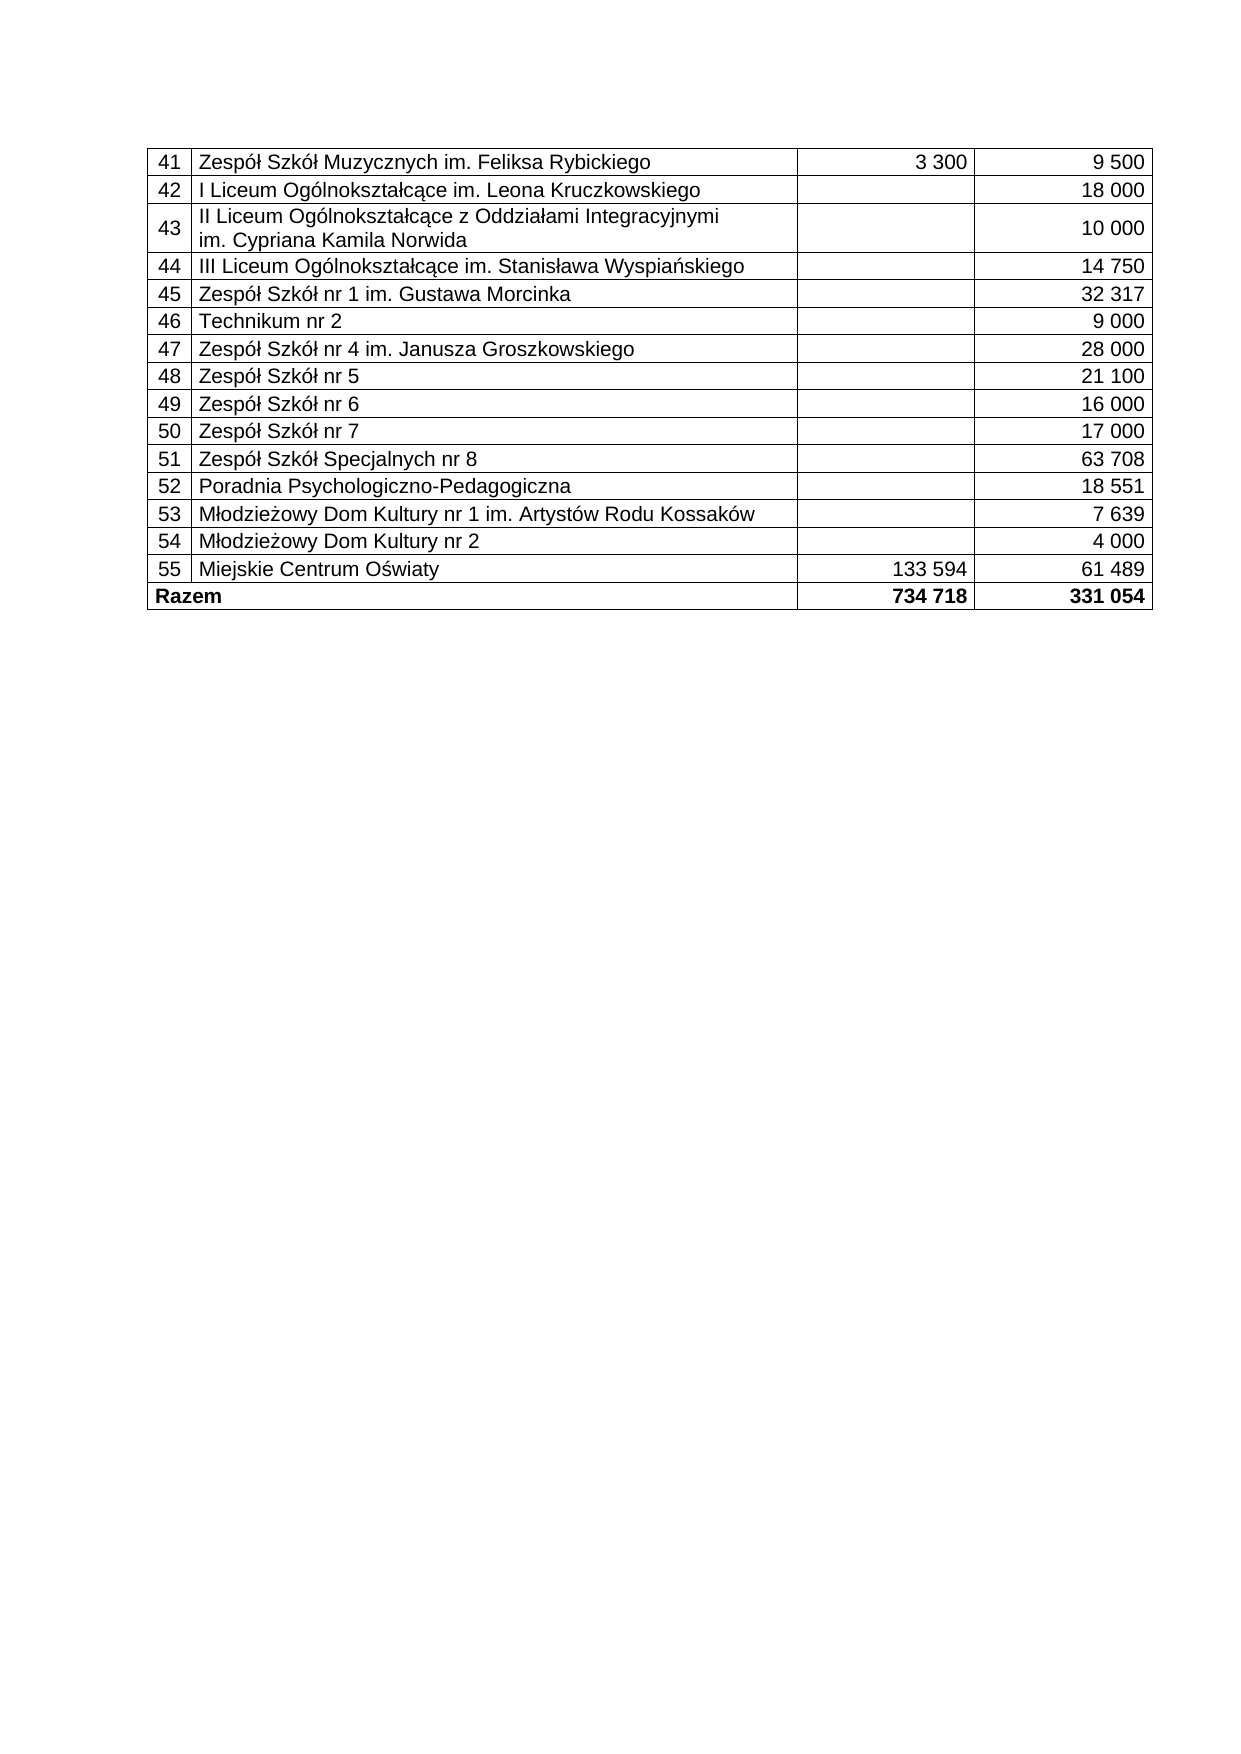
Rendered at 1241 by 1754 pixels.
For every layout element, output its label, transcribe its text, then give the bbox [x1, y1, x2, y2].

table_cell 133 594 [798, 555, 974, 582]
table_cell [798, 253, 974, 279]
table_cell 3 300 [798, 149, 974, 175]
table_cell [798, 445, 974, 472]
table_cell Młodzieżowy Dom Kultury nr 1 im. Artystów Rodu Kossaków [192, 500, 797, 527]
table_cell 28 000 [975, 335, 1152, 362]
table_cell 17 000 [975, 418, 1152, 444]
table_cell 53 [148, 500, 191, 527]
table_cell 18 551 [975, 473, 1152, 499]
table_cell 21 100 [975, 363, 1152, 389]
table_cell I Liceum Ogólnokształcące im. Leona Kruczkowskiego [192, 176, 797, 203]
table_cell Miejskie Centrum Oświaty [192, 555, 797, 582]
table_cell 47 [148, 335, 191, 362]
table_cell Zespół Szkół nr 7 [192, 418, 797, 444]
table_cell Zespół Szkół nr 5 [192, 363, 797, 389]
table_cell [798, 473, 974, 499]
table_cell 48 [148, 363, 191, 389]
table_cell 9 000 [975, 308, 1152, 334]
table_cell II Liceum Ogólnokształcące z Oddziałami Integracyjnymi im. Cypriana Kamila Norwida [192, 204, 797, 252]
table_cell 16 000 [975, 390, 1152, 417]
table_cell 331 054 [975, 583, 1152, 609]
table_cell III Liceum Ogólnokształcące im. Stanisława Wyspiańskiego [192, 253, 797, 279]
table_cell [798, 335, 974, 362]
table_cell 14 750 [975, 253, 1152, 279]
table_cell [798, 204, 974, 252]
table_cell 41 [148, 149, 191, 175]
table_cell 42 [148, 176, 191, 203]
table_cell Zespół Szkół nr 4 im. Janusza Groszkowskiego [192, 335, 797, 362]
table_cell 50 [148, 418, 191, 444]
table_cell Zespół Szkół nr 6 [192, 390, 797, 417]
table_cell 51 [148, 445, 191, 472]
table_cell 734 718 [798, 583, 974, 609]
table_cell Zespół Szkół nr 1 im. Gustawa Morcinka [192, 280, 797, 307]
table_cell 32 317 [975, 280, 1152, 307]
table_cell 54 [148, 528, 191, 554]
table_cell Młodzieżowy Dom Kultury nr 2 [192, 528, 797, 554]
table_cell [798, 418, 974, 444]
table_cell 9 500 [975, 149, 1152, 175]
table_cell Zespół Szkół Specjalnych nr 8 [192, 445, 797, 472]
table_cell 4 000 [975, 528, 1152, 554]
table_cell 7 639 [975, 500, 1152, 527]
table_cell 63 708 [975, 445, 1152, 472]
table_cell Razem [148, 583, 797, 609]
table_cell 45 [148, 280, 191, 307]
table_cell 52 [148, 473, 191, 499]
table_cell [798, 390, 974, 417]
table_cell Zespół Szkół Muzycznych im. Feliksa Rybickiego [192, 149, 797, 175]
table_cell [798, 528, 974, 554]
table_cell [798, 500, 974, 527]
table_cell [798, 280, 974, 307]
table_cell [798, 176, 974, 203]
table_cell 61 489 [975, 555, 1152, 582]
table_cell Technikum nr 2 [192, 308, 797, 334]
table_cell 44 [148, 253, 191, 279]
table_cell Poradnia Psychologiczno-Pedagogiczna [192, 473, 797, 499]
table_cell 55 [148, 555, 191, 582]
table_cell 49 [148, 390, 191, 417]
table_cell 43 [148, 204, 191, 252]
table_cell [798, 363, 974, 389]
table_cell 18 000 [975, 176, 1152, 203]
table_cell 46 [148, 308, 191, 334]
table_cell 10 000 [975, 204, 1152, 252]
table_cell [798, 308, 974, 334]
